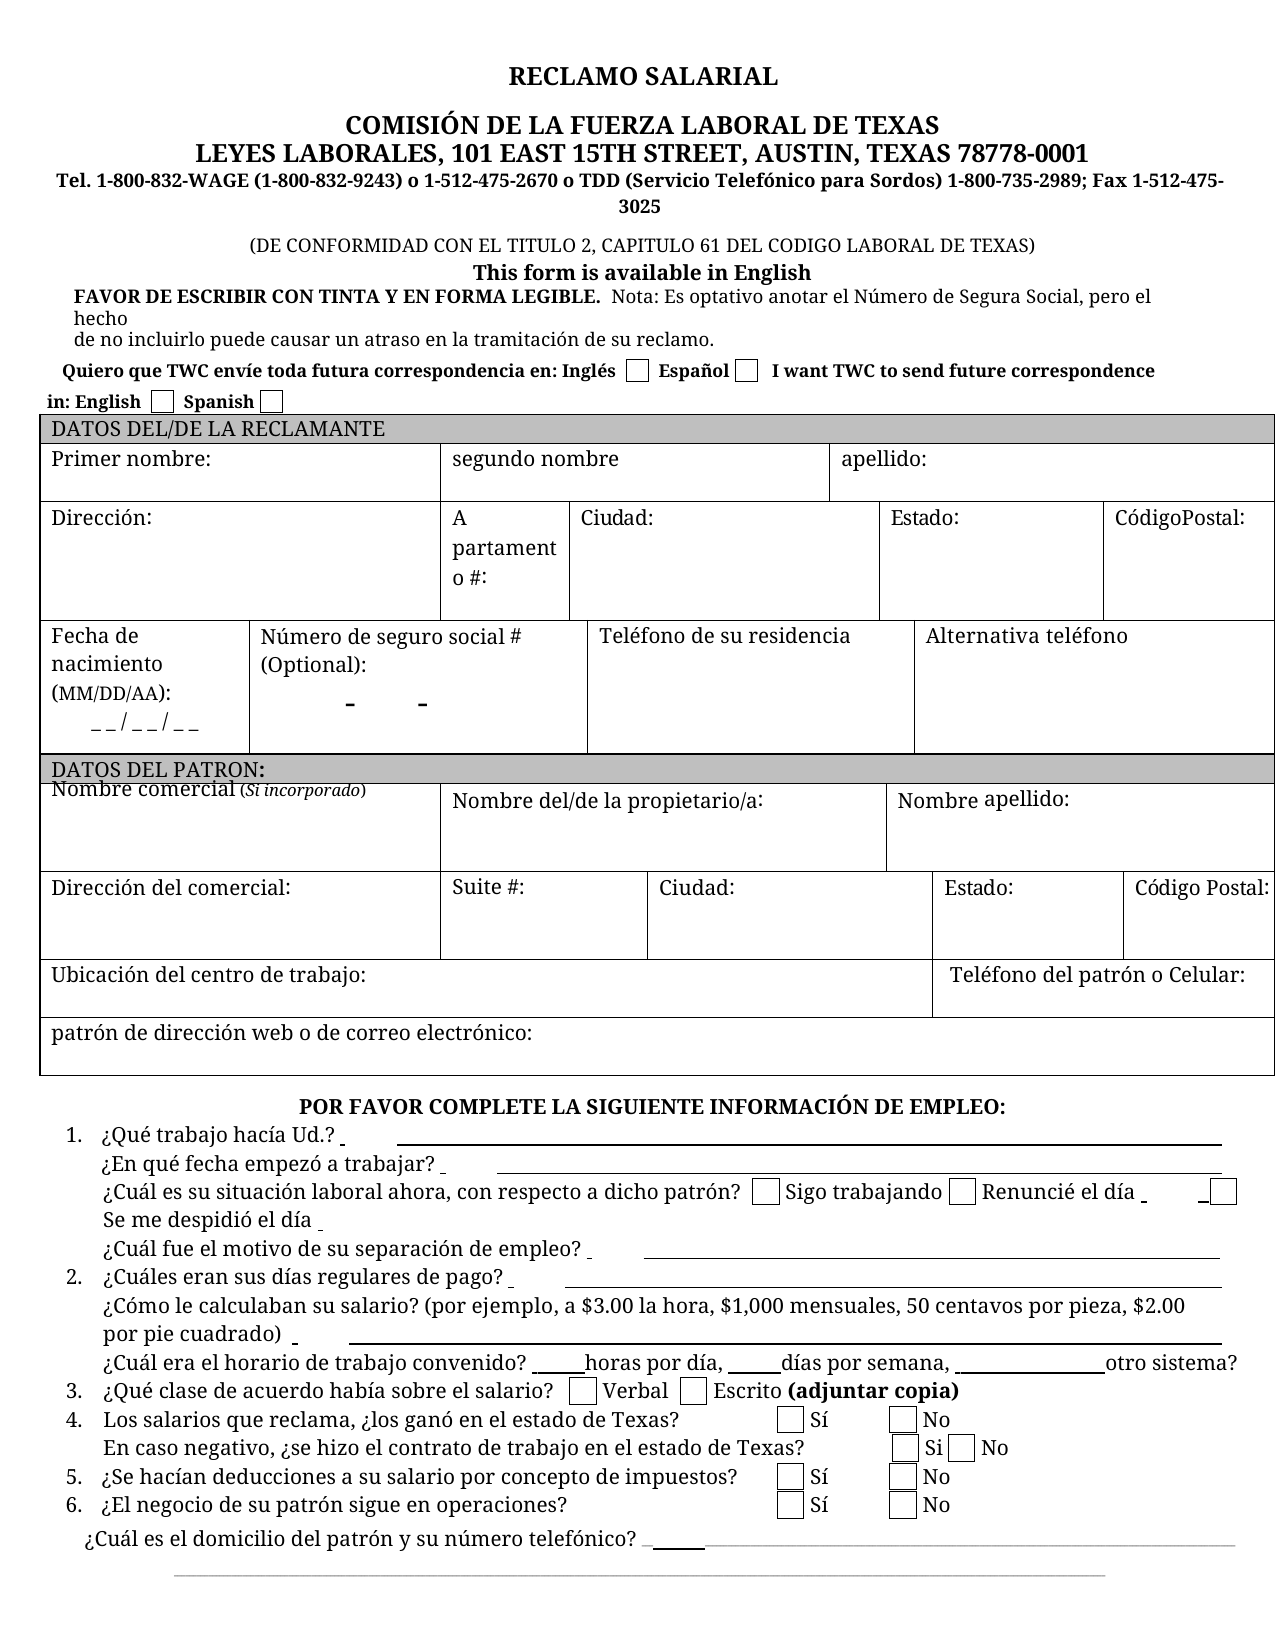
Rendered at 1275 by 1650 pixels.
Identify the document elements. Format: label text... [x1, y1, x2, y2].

table_cell Suite #: [441, 872, 647, 959]
text (DE CONFORMIDAD CON EL TITULO 2, CAPITULO 61 DEL CODIGO LABORAL DE TEXAS) [47, 233, 1237, 258]
table_cell Ubicación del centro de trabajo: [41, 960, 932, 1017]
text ¿En qué fecha empezó a trabajar? [65, 1149, 1239, 1177]
text ¿Cuál es su situación laboral ahora, con respecto a dicho patrón? Sigo trabajando Renuncié el día Se me despidió el día [103, 1177, 1239, 1234]
list Los salarios que reclama, ¿los ganó en el estado de Texas? Sí No [66, 1405, 1239, 1433]
list ¿Cuáles eran sus días regulares de pago? [66, 1262, 1239, 1291]
table_cell Apartamento #: [441, 502, 569, 620]
table_cell Teléfono de su residencia [588, 621, 914, 753]
text ¿Cuál fue el motivo de su separación de empleo? [103, 1234, 1239, 1262]
text This form is available in English [47, 258, 1237, 287]
table_cell apellido: [830, 444, 1274, 501]
table_cell Código Postal: [1124, 872, 1274, 959]
table_cell Número de seguro social # (Optional): - - [250, 621, 587, 753]
table_cell CódigoPostal: [1104, 502, 1274, 620]
table_cell Dirección del comercial: [41, 872, 440, 959]
text RECLAMO SALARIAL [47, 59, 1239, 93]
text FAVOR DE ESCRIBIR CON TINTA Y EN FORMA LEGIBLE. Nota: Es optativo anotar el Número de Segura Social, pero el hecho [73, 287, 1185, 329]
text 1. ¿Qué trabajo hacía Ud.? [66, 1120, 1239, 1149]
table_cell Alternativa teléfono [915, 621, 1274, 753]
text LEYES LABORALES, 101 EAST 15TH STREET, AUSTIN, TEXAS 78778-0001 [47, 141, 1237, 168]
table_cell DATOS DEL PATRON: [41, 755, 1274, 783]
text En caso negativo, ¿se hizo el contrato de trabajo en el estado de Texas? Si No [103, 1433, 1239, 1462]
table_cell Estado: [880, 502, 1103, 620]
text de no incluirlo puede causar un atraso en la tramitación de su reclamo. [73, 329, 1185, 351]
text ¿Cómo le calculaban su salario? (por ejemplo, a $3.00 la hora, $1,000 mensuales, 50 centavos por pieza, $2.00 por pie cuadrado) [103, 1291, 1217, 1348]
table_cell Nombre del/de la propietario/a: [441, 784, 886, 871]
text 5. ¿Se hacían deducciones a su salario por concepto de impuestos? Sí No [66, 1462, 1239, 1490]
table_cell Ciudad: [648, 872, 932, 959]
table_cell Fecha de nacimiento (MM/DD/AA): _ _ / _ _ / _ _ [41, 621, 249, 753]
table_cell Teléfono del patrón o Celular: [933, 960, 1274, 1017]
table_cell Ciudad: [570, 502, 879, 620]
table_cell Nombre comercial (Si incorporado) [41, 784, 440, 871]
table_cell Nombre apellido: [887, 784, 1274, 871]
text ¿Cuál era el horario de trabajo convenido? horas por día, días por semana, otro sistema? [103, 1348, 1239, 1376]
table_cell patrón de dirección web o de correo electrónico: [41, 1018, 1274, 1074]
text Tel. 1-800-832-WAGE (1-800-832-9243) o 1-512-475-2670 o TDD (Servicio Telefónico para Sordos) 1-800-735-2989; Fax 1-512-475-3025 [47, 168, 1233, 219]
table_cell Primer nombre: [41, 444, 440, 501]
table_header DATOS DEL/DE LA RECLAMANTE [41, 415, 1274, 443]
text POR FAVOR COMPLETE LA SIGUIENTE INFORMACIÓN DE EMPLEO: [66, 1092, 1239, 1120]
table_cell Estado: [933, 872, 1123, 959]
table_cell segundo nombre [441, 444, 829, 501]
text COMISIÓN DE LA FUERZA LABORAL DE TEXAS [47, 107, 1237, 141]
text 6. ¿El negocio de su patrón sigue en operaciones? Sí No [65, 1490, 1239, 1519]
list ¿Qué clase de acuerdo había sobre el salario? Verbal Escrito (adjuntar copia) [66, 1376, 1239, 1405]
table_cell Dirección: [41, 502, 440, 620]
text ¿Cuál es el domicilio del patrón y su número telefónico? ___ ___________________________________________________________________________________________________________________________________________ ____________________________________________________________________________________________________________________________________________________________________________________________________________________________________________________ [47, 1523, 1237, 1581]
text Quiero que TWC envíe toda futura correspondencia en: Inglés Español I want TWC to send future correspondence in: English Spanish [47, 351, 1237, 413]
